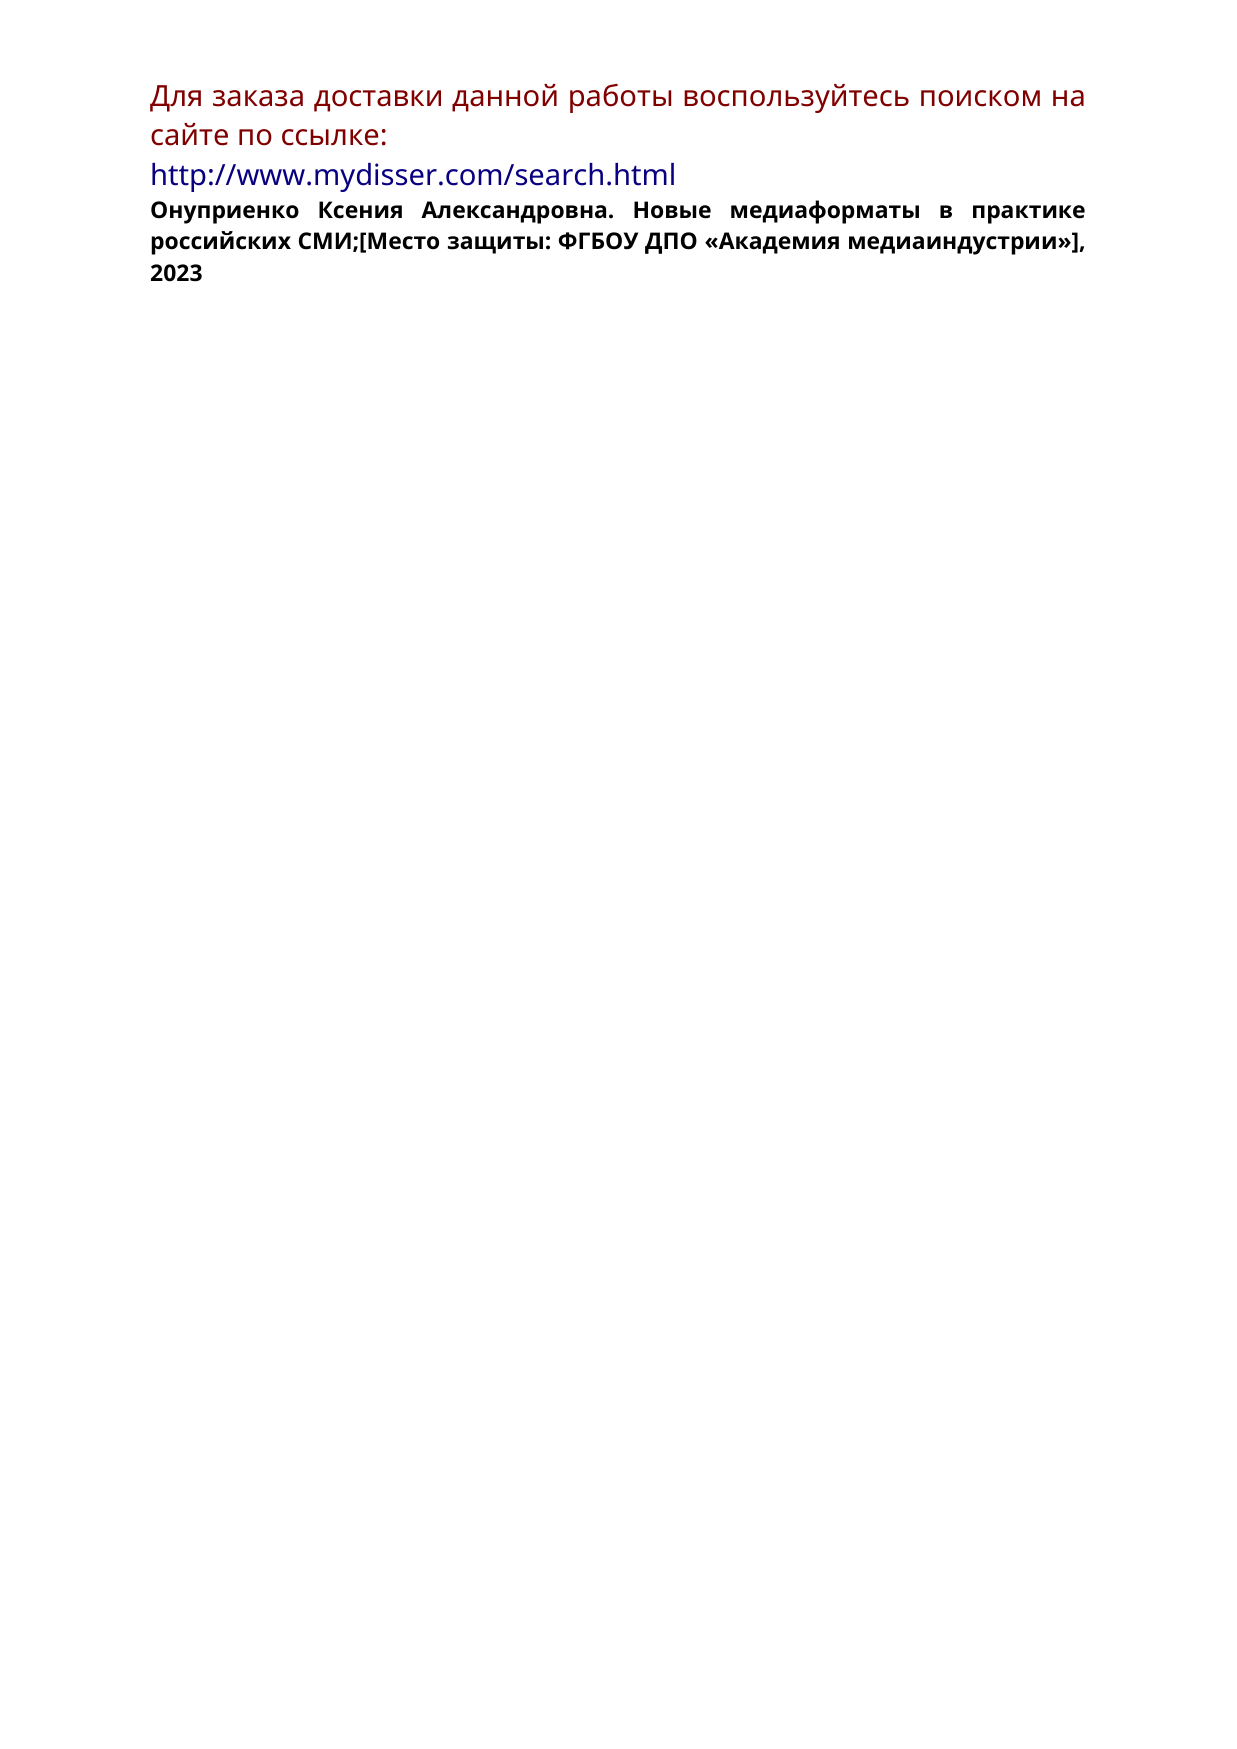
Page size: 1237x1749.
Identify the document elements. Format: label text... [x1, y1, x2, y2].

text Онуприенко Ксения Александровна. Новые медиаформаты в практике российских СМИ;[Место защиты: ФГБОУ ДПО «Академия медиаиндустрии»], 2023 [150, 194, 1086, 288]
